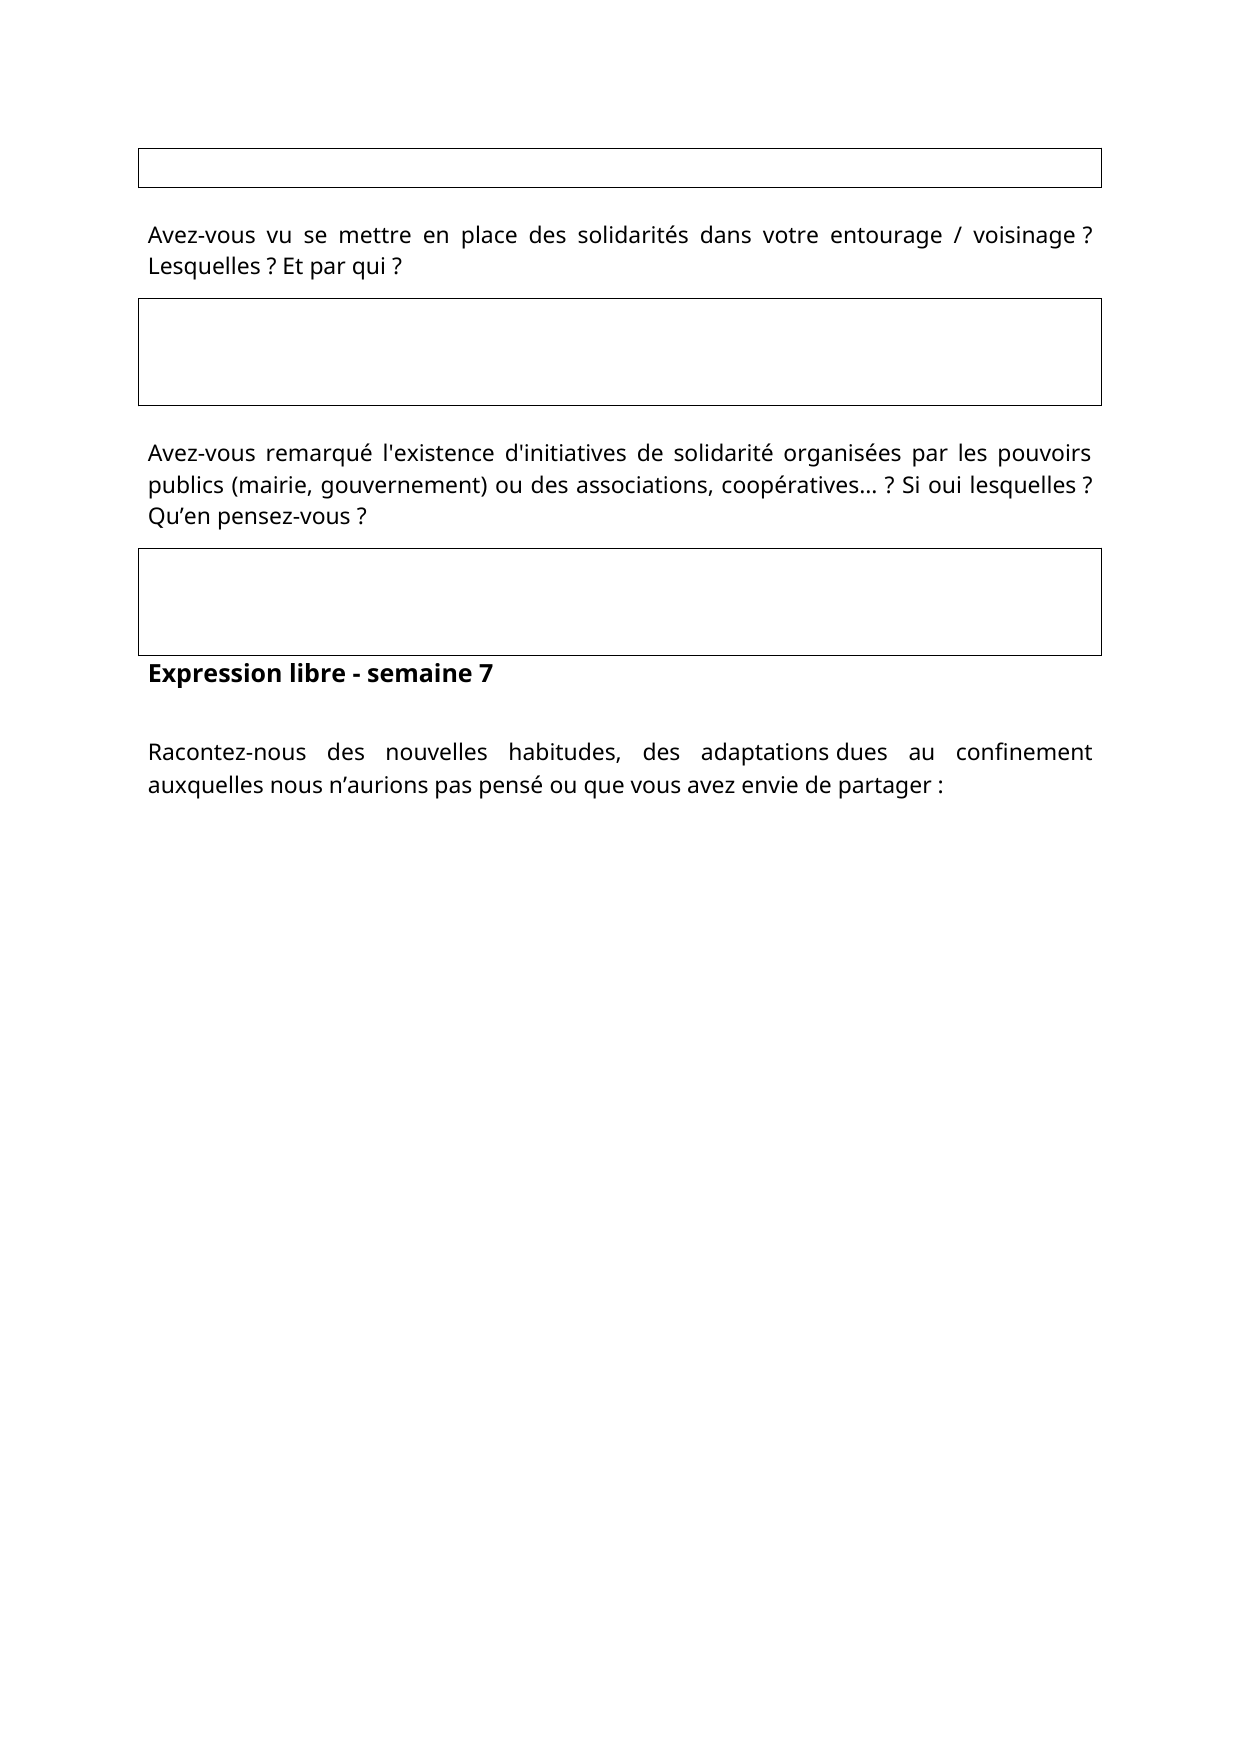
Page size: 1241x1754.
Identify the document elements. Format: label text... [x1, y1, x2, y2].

text Avez-vous vu se mettre en place des solidarités dans votre entourage / voisinage ? Lesquelles ? Et par qui ? [148, 219, 1092, 281]
text Avez-vous remarqué l'existence d'initiatives de solidarité organisées par les pouvoirs publics (mairie, gouvernement) ou des associations, coopératives… ? Si oui lesquelles ? Qu’en pensez-vous ? [148, 437, 1092, 531]
text Expression libre - semaine 7 [148, 656, 1092, 690]
text Racontez-nous des nouvelles habitudes, des adaptations dues au confinement auxquelles nous n’aurions pas pensé ou que vous avez envie de partager : [148, 736, 1092, 801]
